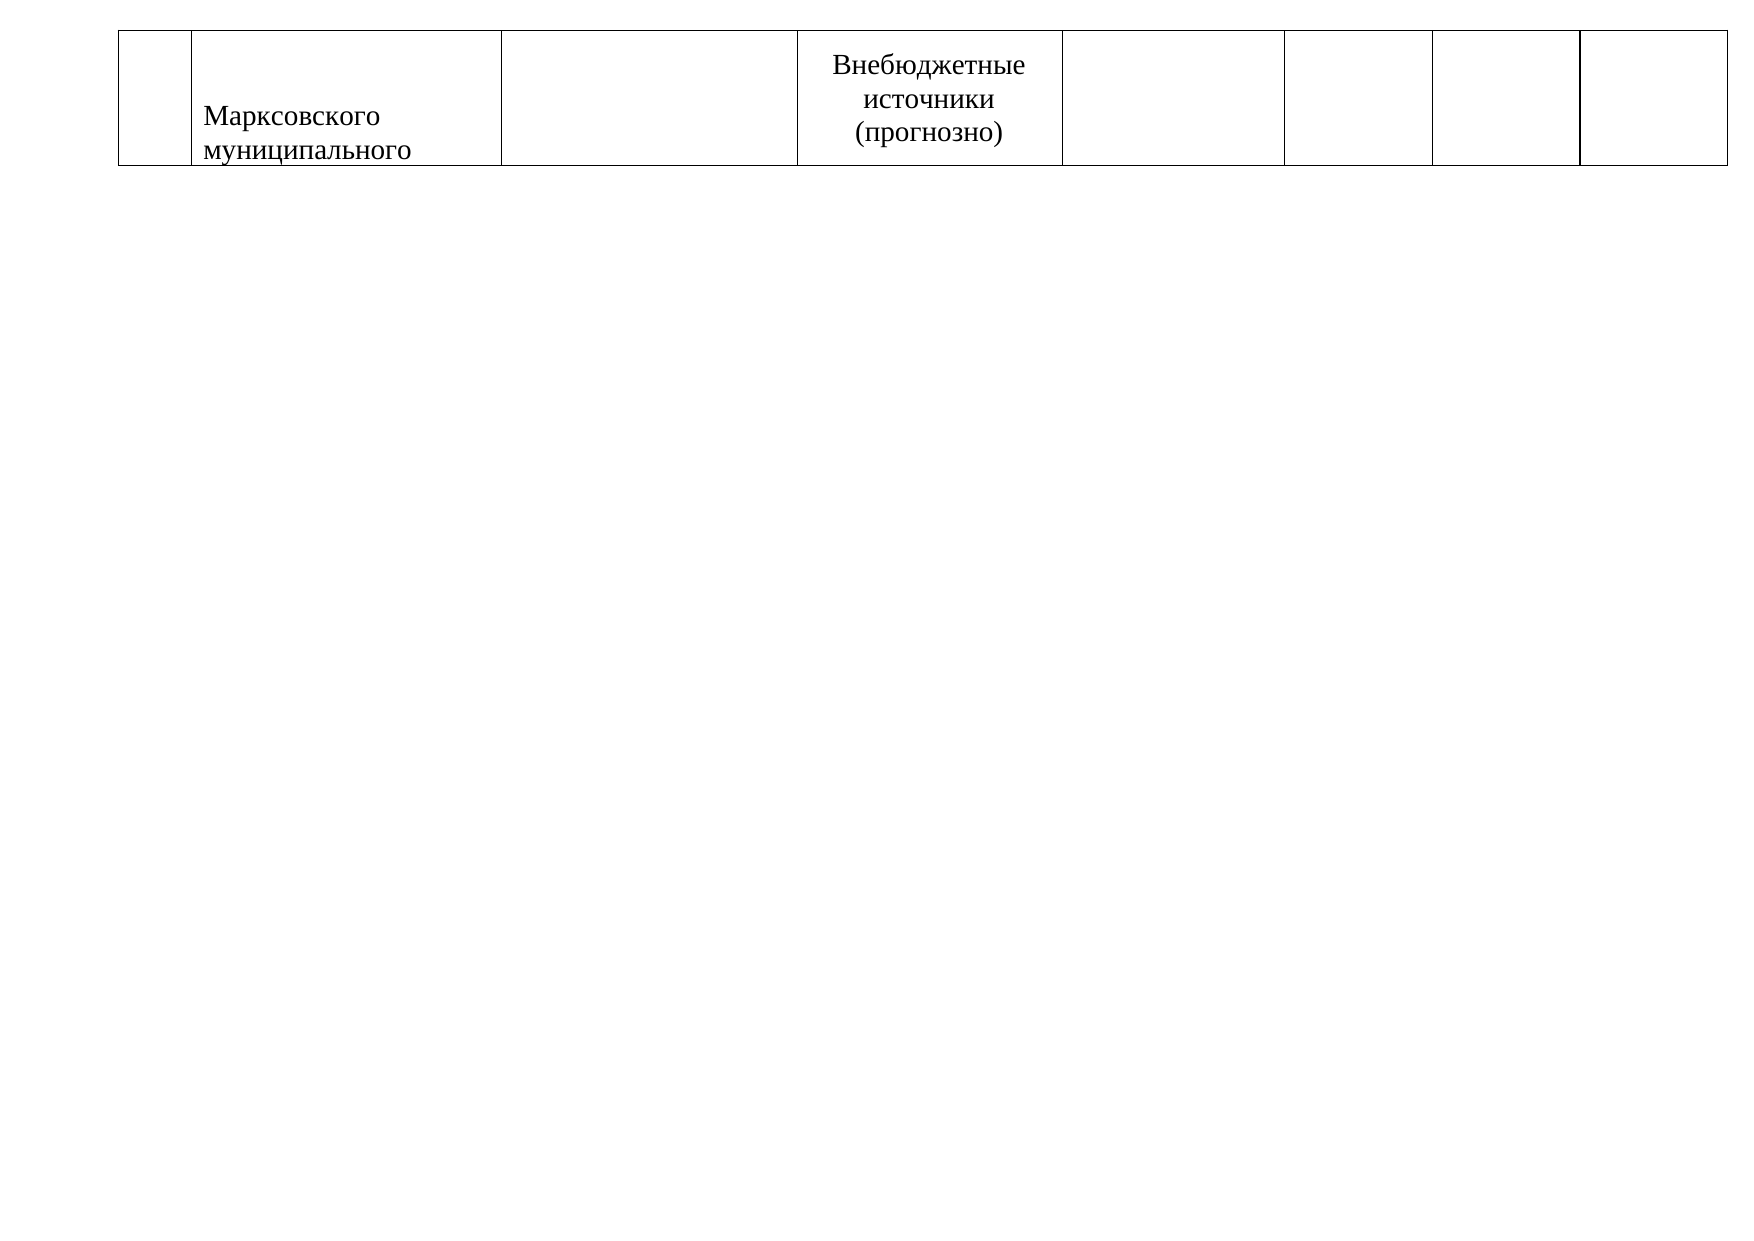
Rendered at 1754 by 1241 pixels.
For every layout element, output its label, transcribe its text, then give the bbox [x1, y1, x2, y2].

table_cell [1063, 31, 1284, 165]
table_cell [1285, 31, 1432, 165]
table_cell [1581, 31, 1727, 165]
table_cell [1433, 31, 1579, 165]
table_cell Внебюджетные источники (прогнозно) [798, 31, 1062, 165]
